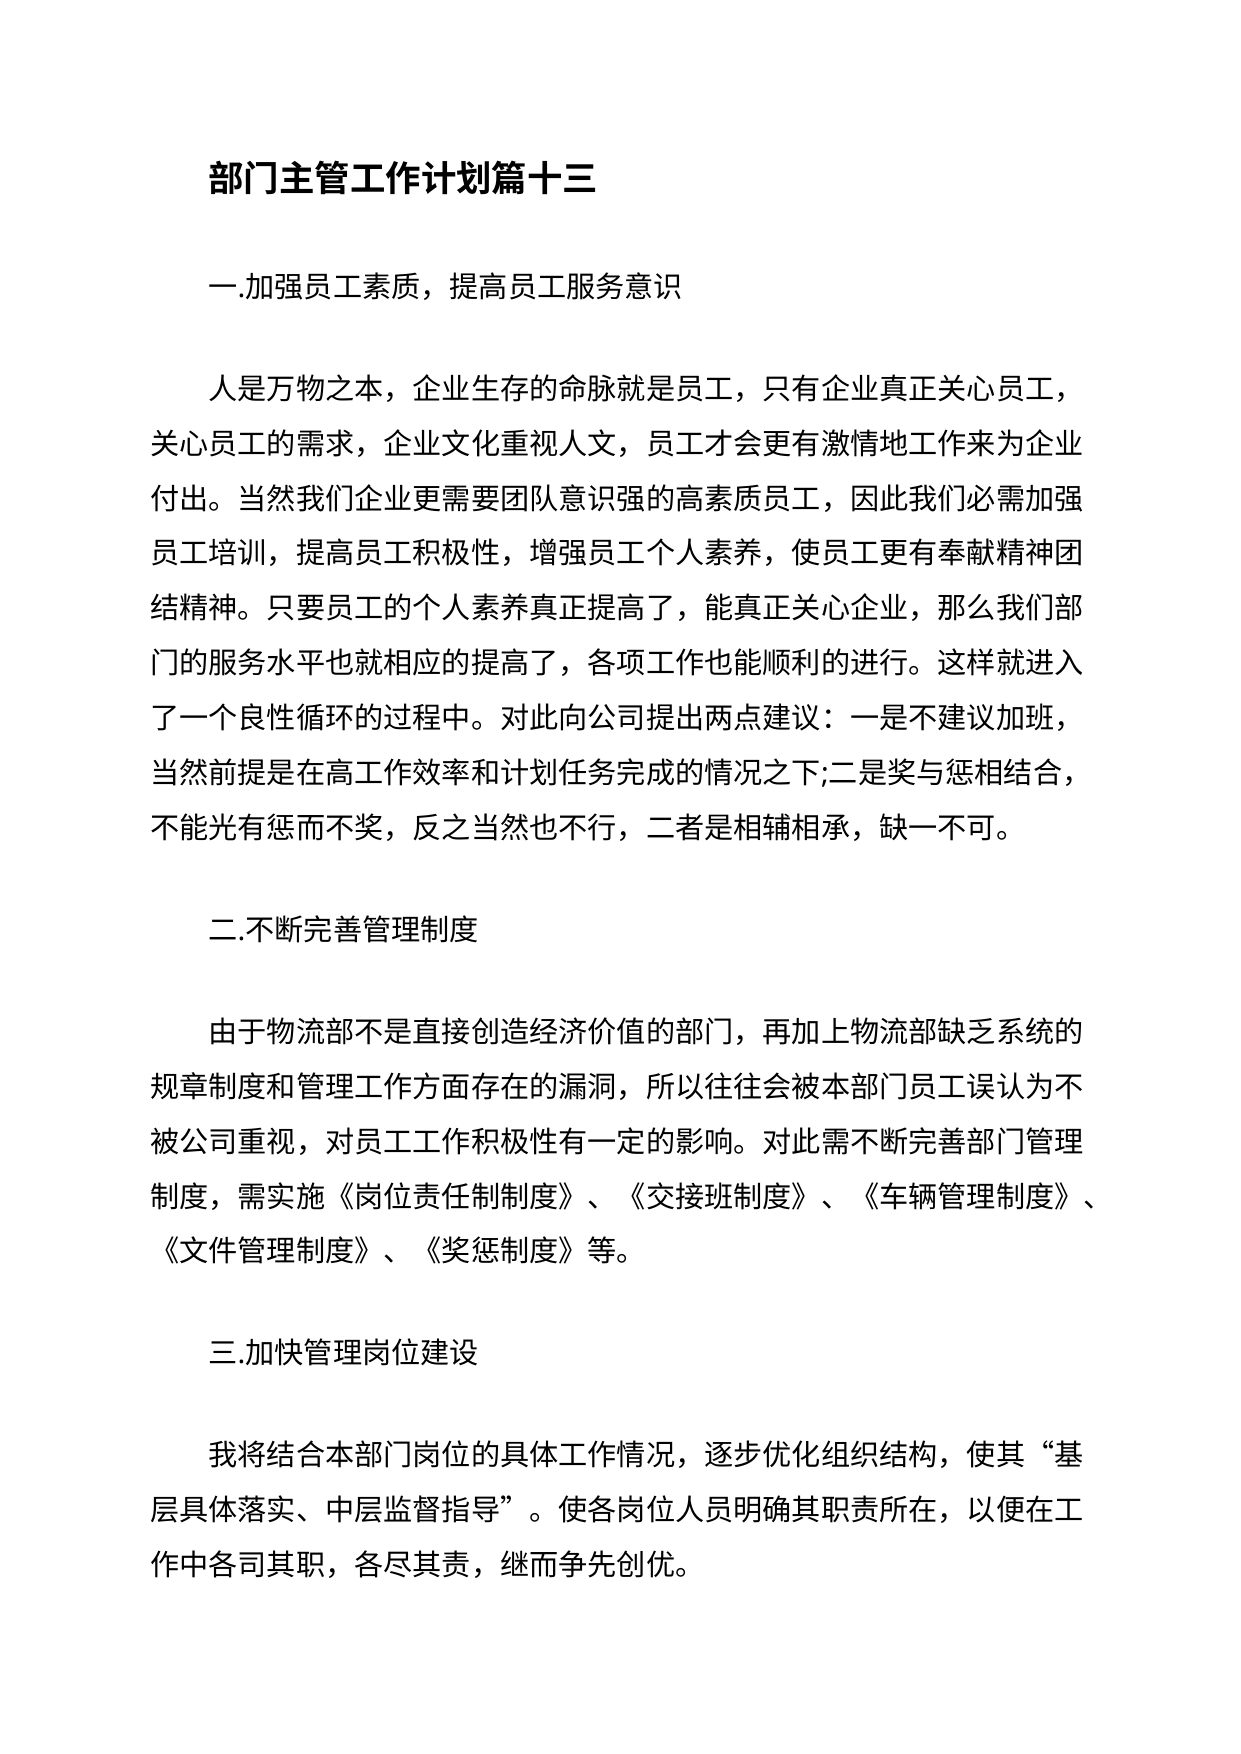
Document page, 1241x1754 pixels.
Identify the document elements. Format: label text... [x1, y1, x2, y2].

text 部门主管工作计划篇十三 [150, 150, 1090, 201]
text 人是万物之本，企业生存的命脉就是员工，只有企业真正关心员工，关心员工的需求，企业文化重视人文，员工才会更有激情地工作来为企业付出。当然我们企业更需要团队意识强的高素质员工，因此我们必需加强员工培训，提高员工积极性，增强员工个人素养，使员工更有奉献精神团结精神。只要员工的个人素养真正提高了，能真正关心企业，那么我们部门的服务水平也就相应的提高了，各项工作也能顺利的进行。这样就进入了一个良性循环的过程中。对此向公司提出两点建议：一是不建议加班，当然前提是在高工作效率和计划任务完成的情况之下;二是奖与惩相结合，不能光有惩而不奖，反之当然也不行，二者是相辅相承，缺一不可。 [150, 365, 1090, 847]
text 由于物流部不是直接创造经济价值的部门，再加上物流部缺乏系统的规章制度和管理工作方面存在的漏洞，所以往往会被本部门员工误认为不被公司重视，对员工工作积极性有一定的影响。对此需不断完善部门管理制度，需实施《岗位责任制制度》、《交接班制度》、《车辆管理制度》、《文件管理制度》、《奖惩制度》等。 [150, 1008, 1090, 1270]
text 三.加快管理岗位建设 [150, 1330, 1090, 1372]
text 二.不断完善管理制度 [150, 906, 1090, 949]
text 一.加强员工素质，提高员工服务意识 [150, 263, 1090, 306]
text 我将结合本部门岗位的具体工作情况，逐步优化组织结构，使其“基层具体落实、中层监督指导”。使各岗位人员明确其职责所在，以便在工作中各司其职，各尽其责，继而争先创优。 [150, 1432, 1090, 1584]
